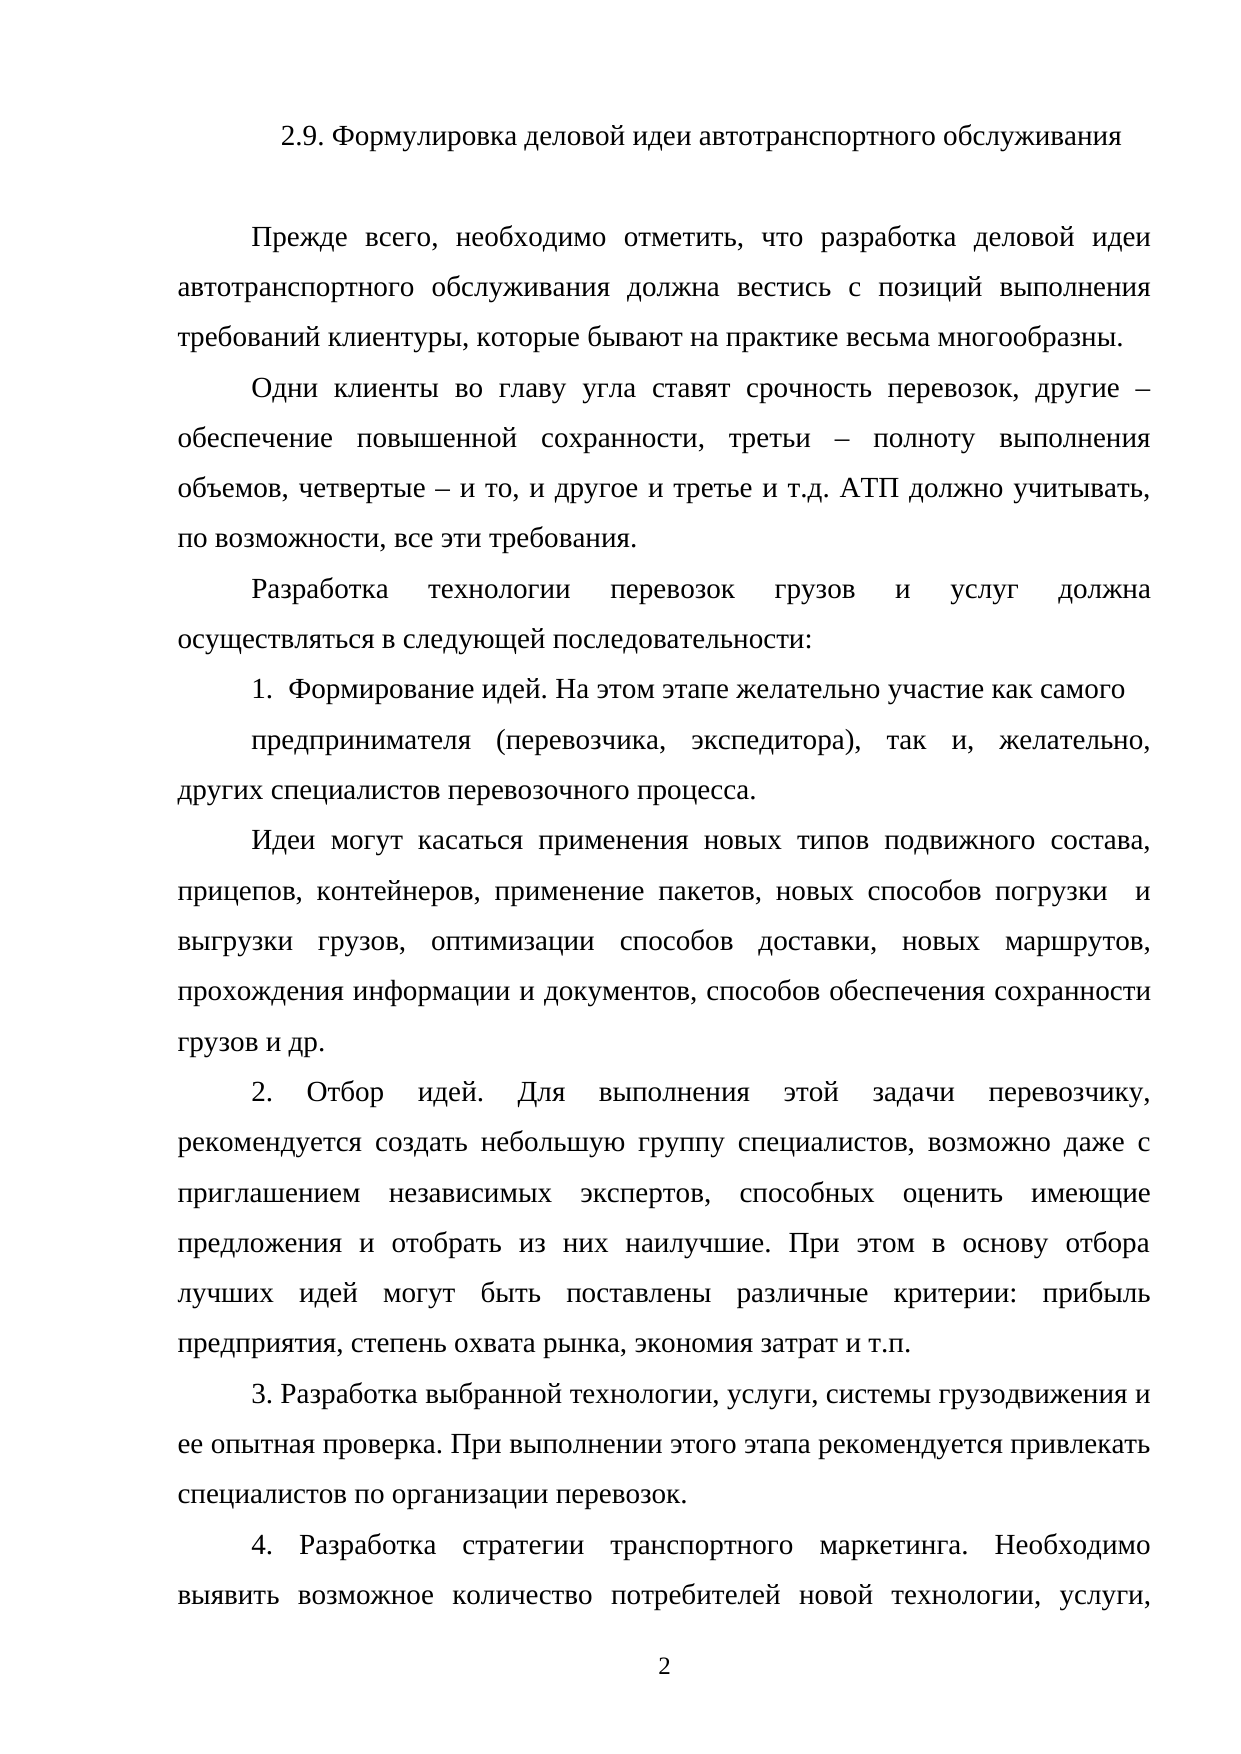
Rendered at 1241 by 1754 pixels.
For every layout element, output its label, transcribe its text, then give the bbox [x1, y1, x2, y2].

text Одни клиенты во главу угла ставят срочность перевозок, другие – обеспечение повышенной сохранности, третьи – полноту выполнения объемов, четвертые – и то, и другое и третье и т.д. АТП должно учитывать, по возможности, все эти требования. [177, 370, 1152, 554]
text Разработка технологии перевозок грузов и услуг должна осуществляться в следующей последовательности: [177, 571, 1152, 655]
text 2. Отбор идей. Для выполнения этой задачи перевозчику, рекомендуется создать небольшую группу специалистов, возможно даже с приглашением независимых экспертов, способных оценить имеющие предложения и отобрать из них наилучшие. При этом в основу отбора лучших идей могут быть поставлены различные критерии: прибыль предприятия, степень охвата рынка, экономия затрат и т.п. [177, 1074, 1152, 1359]
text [177, 1527, 1152, 1611]
text предпринимателя (перевозчика, экспедитора), так и, желательно, других специалистов перевозочного процесса. [177, 722, 1152, 806]
text Прежде всего, необходимо отметить, что разработка деловой идеи автотранспортного обслуживания должна вестись с позиций выполнения требований клиентуры, которые бывают на практике весьма многообразны. [177, 219, 1152, 353]
text 2.9. Формулировка деловой идеи автотранспортного обслуживания [177, 118, 1152, 152]
text 3. Разработка выбранной технологии, услуги, системы грузодвижения и ее опытная проверка. При выполнении этого этапа рекомендуется привлекать специалистов по организации перевозок. [177, 1376, 1152, 1510]
list Формирование идей. На этом этапе желательно участие как самого [177, 672, 1152, 705]
text Идеи могут касаться применения новых типов подвижного состава, прицепов, контейнеров, применение пакетов, новых способов погрузки и выгрузки грузов, оптимизации способов доставки, новых маршрутов, прохождения информации и документов, способов обеспечения сохранности грузов и др. [177, 822, 1152, 1057]
